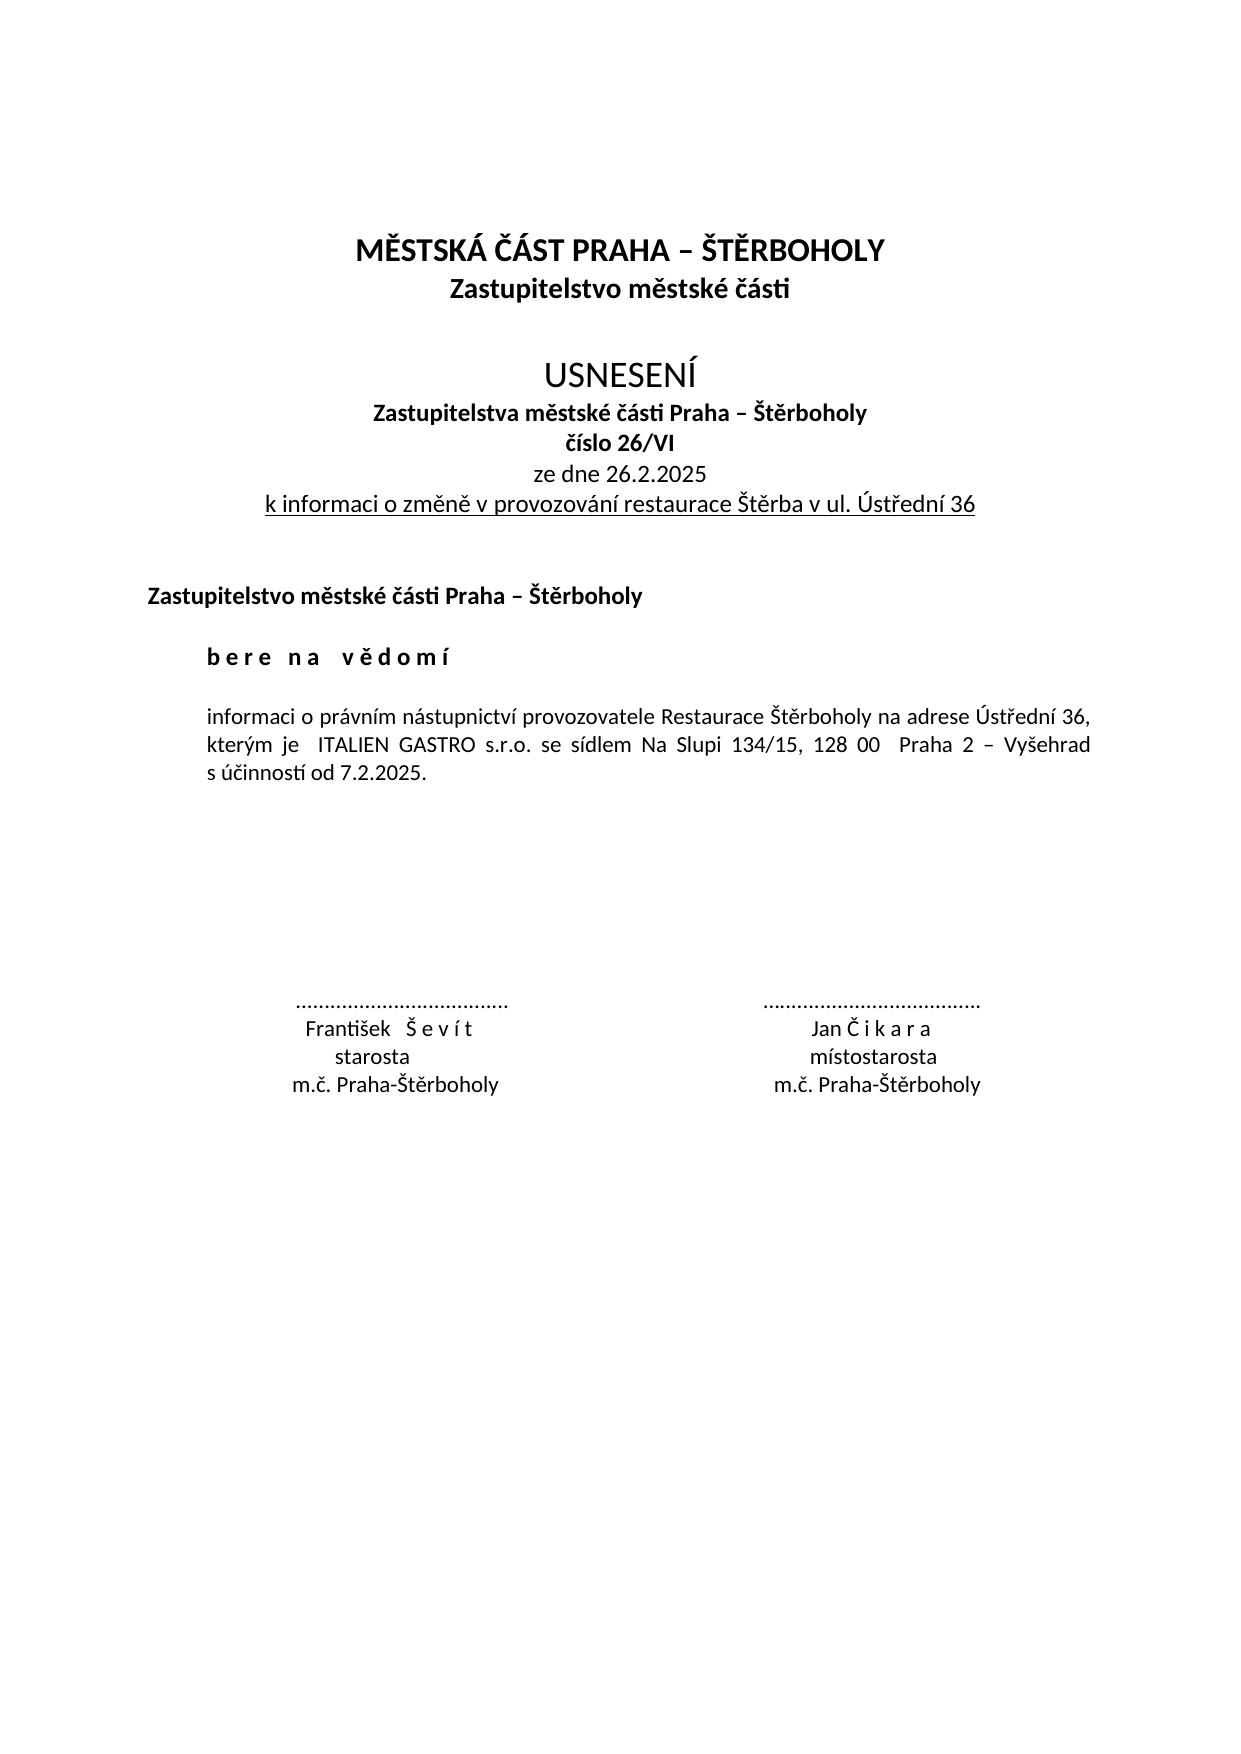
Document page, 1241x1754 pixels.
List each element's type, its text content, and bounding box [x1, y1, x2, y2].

text k informaci o změně v provozování restaurace Štěrba v ul. Ústřední 36 [148, 489, 1093, 519]
text starosta místostarosta [148, 1042, 1093, 1070]
text Městská část Praha – Štěrboholy [148, 229, 1093, 270]
text František Š e v í t Jan Č i k a r a [148, 1014, 1093, 1042]
text Zastupitelstvo městské části [148, 270, 1093, 305]
text informaci o právním nástupnictví provozovatele Restaurace Štěrboholy na adrese Ústřední 36, kterým je ITALIEN GASTRO s.r.o. se sídlem Na Slupi 134/15, 128 00 Praha 2 – Vyšehrad s účinností od 7.2.2025. [207, 702, 1093, 786]
text Usnesení [148, 351, 1093, 397]
text b e r e n a v ě d o m í [207, 641, 1093, 672]
text číslo 26/VI [148, 428, 1093, 458]
text m.č. Praha-Štěrboholy m.č. Praha-Štěrboholy [148, 1070, 1093, 1098]
text Zastupitelstva městské části Praha – Štěrboholy [148, 397, 1093, 428]
text Zastupitelstvo městské části Praha – Štěrboholy [148, 580, 1093, 611]
text ze dne 26.2.2025 [148, 458, 1093, 489]
text ..................................... …................................... [221, 986, 1093, 1014]
